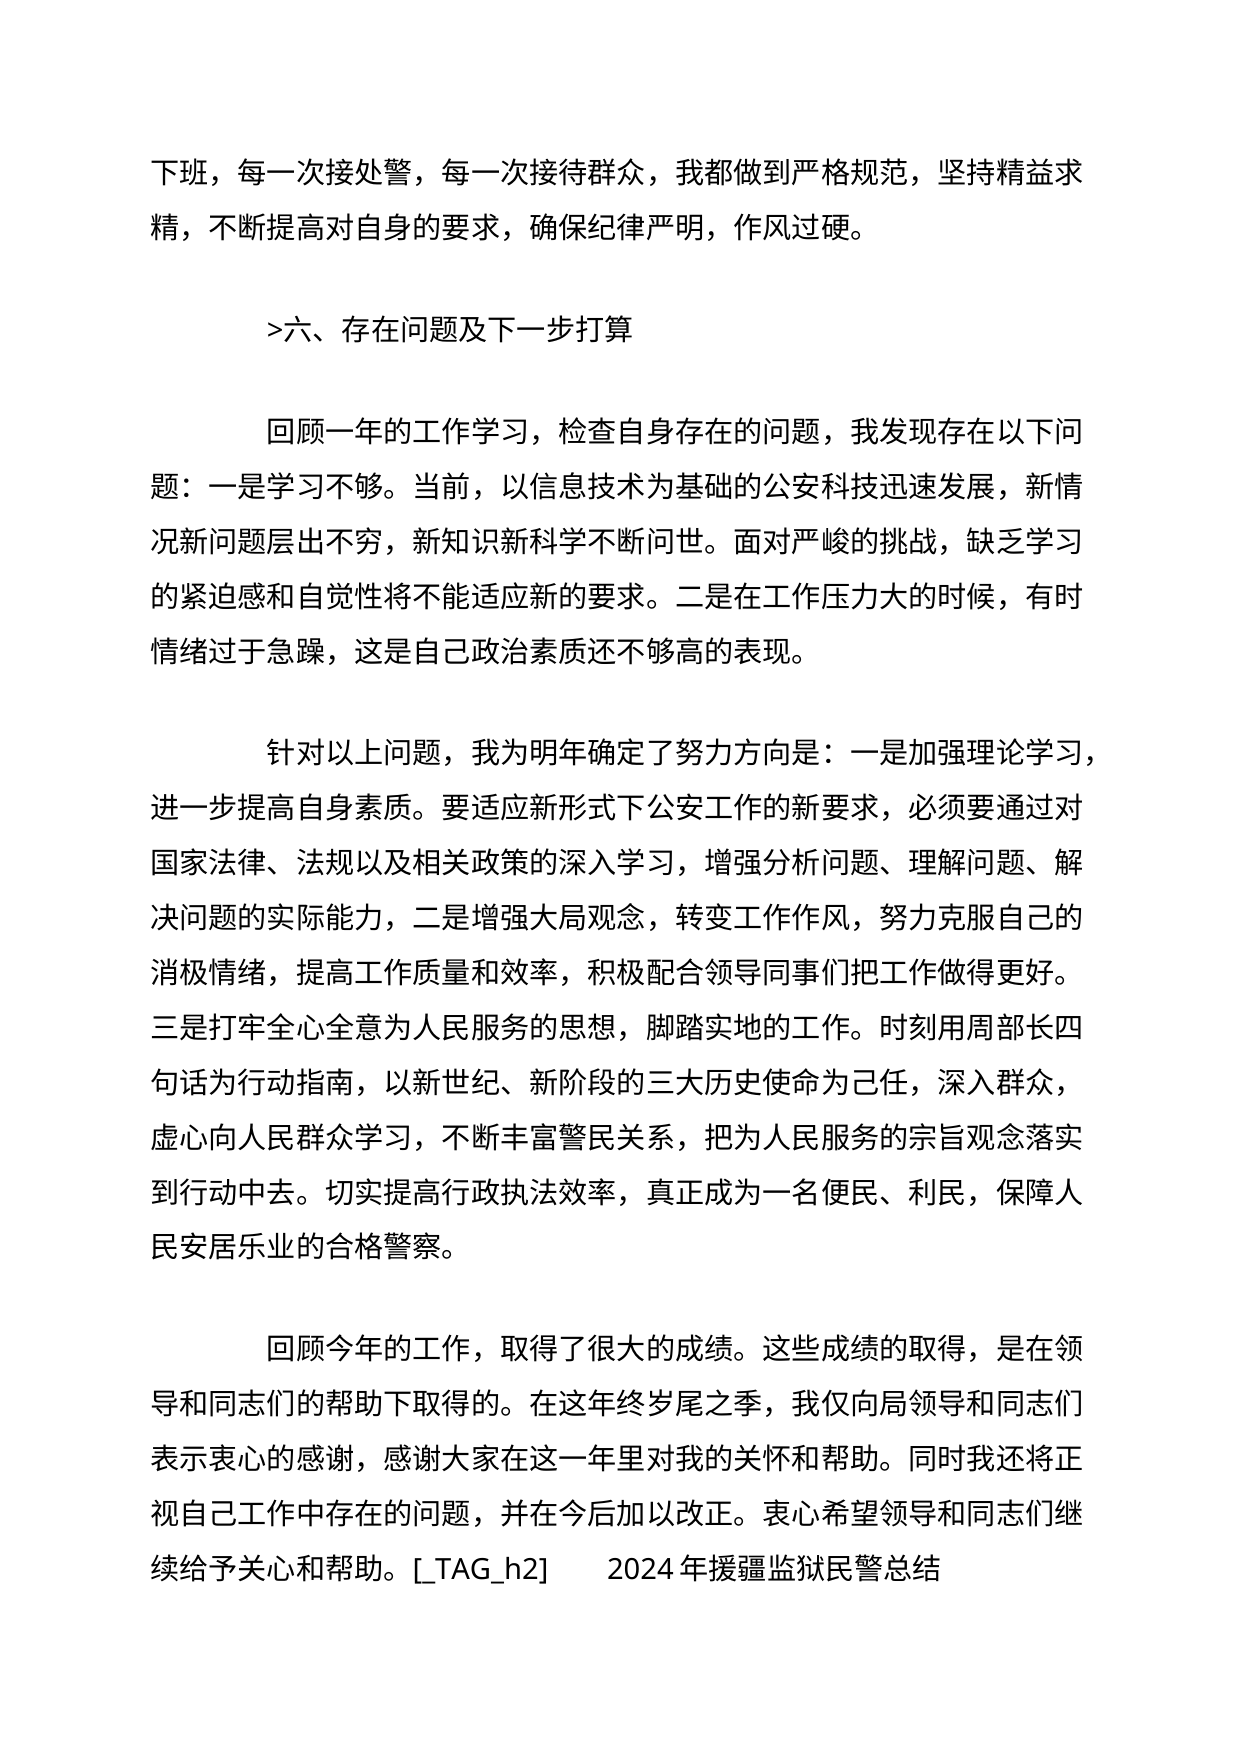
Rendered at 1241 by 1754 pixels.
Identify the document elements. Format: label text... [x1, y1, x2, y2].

text 回顾今年的工作，取得了很大的成绩。这些成绩的取得，是在领导和同志们的帮助下取得的。在这年终岁尾之季，我仅向局领导和同志们表示衷心的感谢，感谢大家在这一年里对我的关怀和帮助。同时我还将正视自己工作中存在的问题，并在今后加以改正。衷心希望领导和同志们继续给予关心和帮助。[_TAG_h2] 2024年援疆监狱民警总结 [150, 1326, 1090, 1588]
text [150, 150, 1090, 247]
text >六、存在问题及下一步打算 [150, 307, 1090, 349]
text 回顾一年的工作学习，检查自身存在的问题，我发现存在以下问题：一是学习不够。当前，以信息技术为基础的公安科技迅速发展，新情况新问题层出不穷，新知识新科学不断问世。面对严峻的挑战，缺乏学习的紧迫感和自觉性将不能适应新的要求。二是在工作压力大的时候，有时情绪过于急躁，这是自己政治素质还不够高的表现。 [150, 409, 1090, 671]
text 针对以上问题，我为明年确定了努力方向是：一是加强理论学习，进一步提高自身素质。要适应新形式下公安工作的新要求，必须要通过对国家法律、法规以及相关政策的深入学习，增强分析问题、理解问题、解决问题的实际能力，二是增强大局观念，转变工作作风，努力克服自己的消极情绪，提高工作质量和效率，积极配合领导同事们把工作做得更好。三是打牢全心全意为人民服务的思想，脚踏实地的工作。时刻用周部长四句话为行动指南，以新世纪、新阶段的三大历史使命为己任，深入群众，虚心向人民群众学习，不断丰富警民关系，把为人民服务的宗旨观念落实到行动中去。切实提高行政执法效率，真正成为一名便民、利民，保障人民安居乐业的合格警察。 [150, 730, 1090, 1266]
